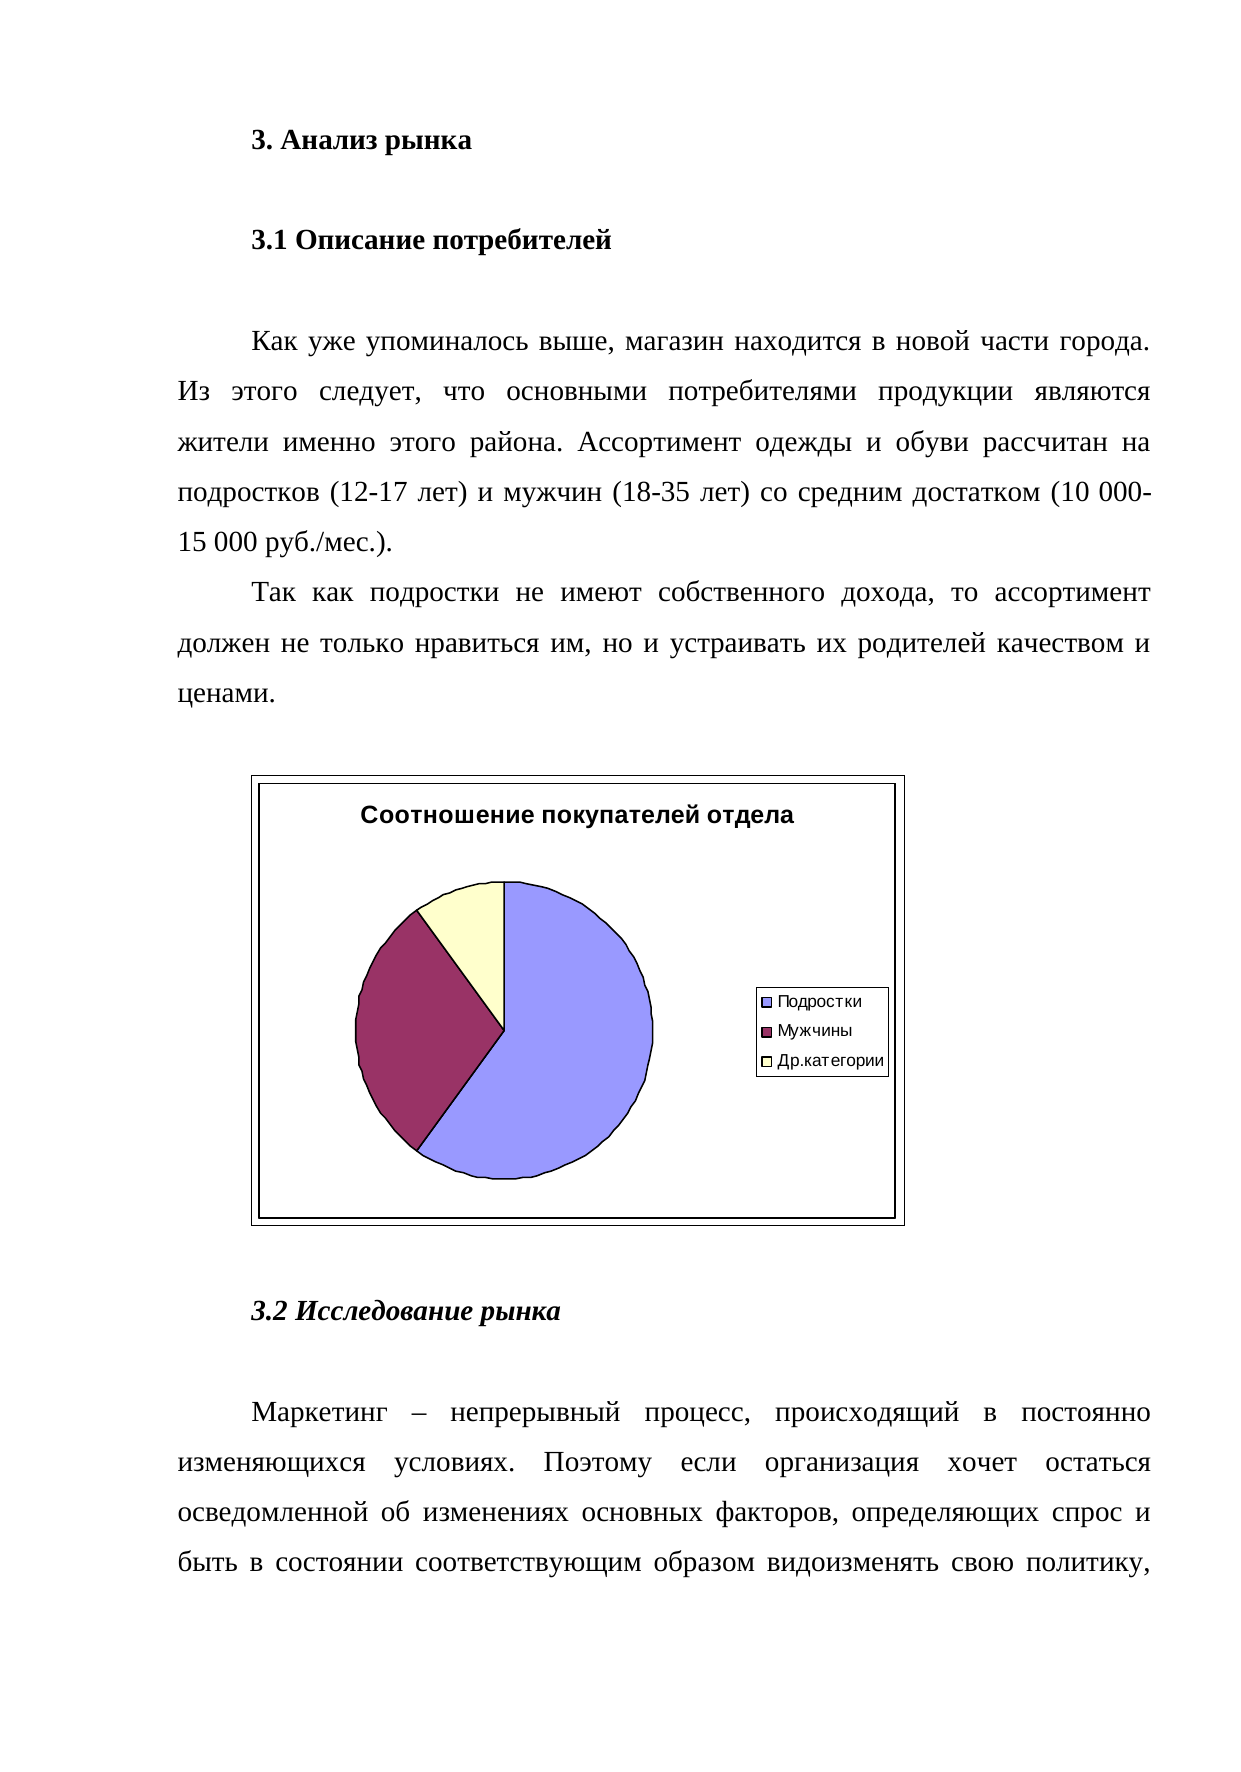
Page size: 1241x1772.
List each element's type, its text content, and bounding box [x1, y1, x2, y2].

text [177, 1394, 1152, 1578]
text Так как подростки не имеют собственного дохода, то ассортимент должен не только нравиться им, но и устраивать их родителей качеством и ценами. [177, 574, 1152, 709]
text Как уже упоминалось выше, магазин находится в новой части города. Из этого следует, что основными потребителями продукции являются жители именно этого района. Ассортимент одежды и обуви рассчитан на подростков (12-17 лет) и мужчин (18-35 лет) со средним достатком (10 000-15 000 руб./мес.). [177, 323, 1152, 558]
text 3.2 Исследование рынка [177, 1293, 1152, 1327]
text 3.1 Описание потребителей [177, 222, 1152, 256]
text 3. Анализ рынка [177, 122, 1152, 155]
